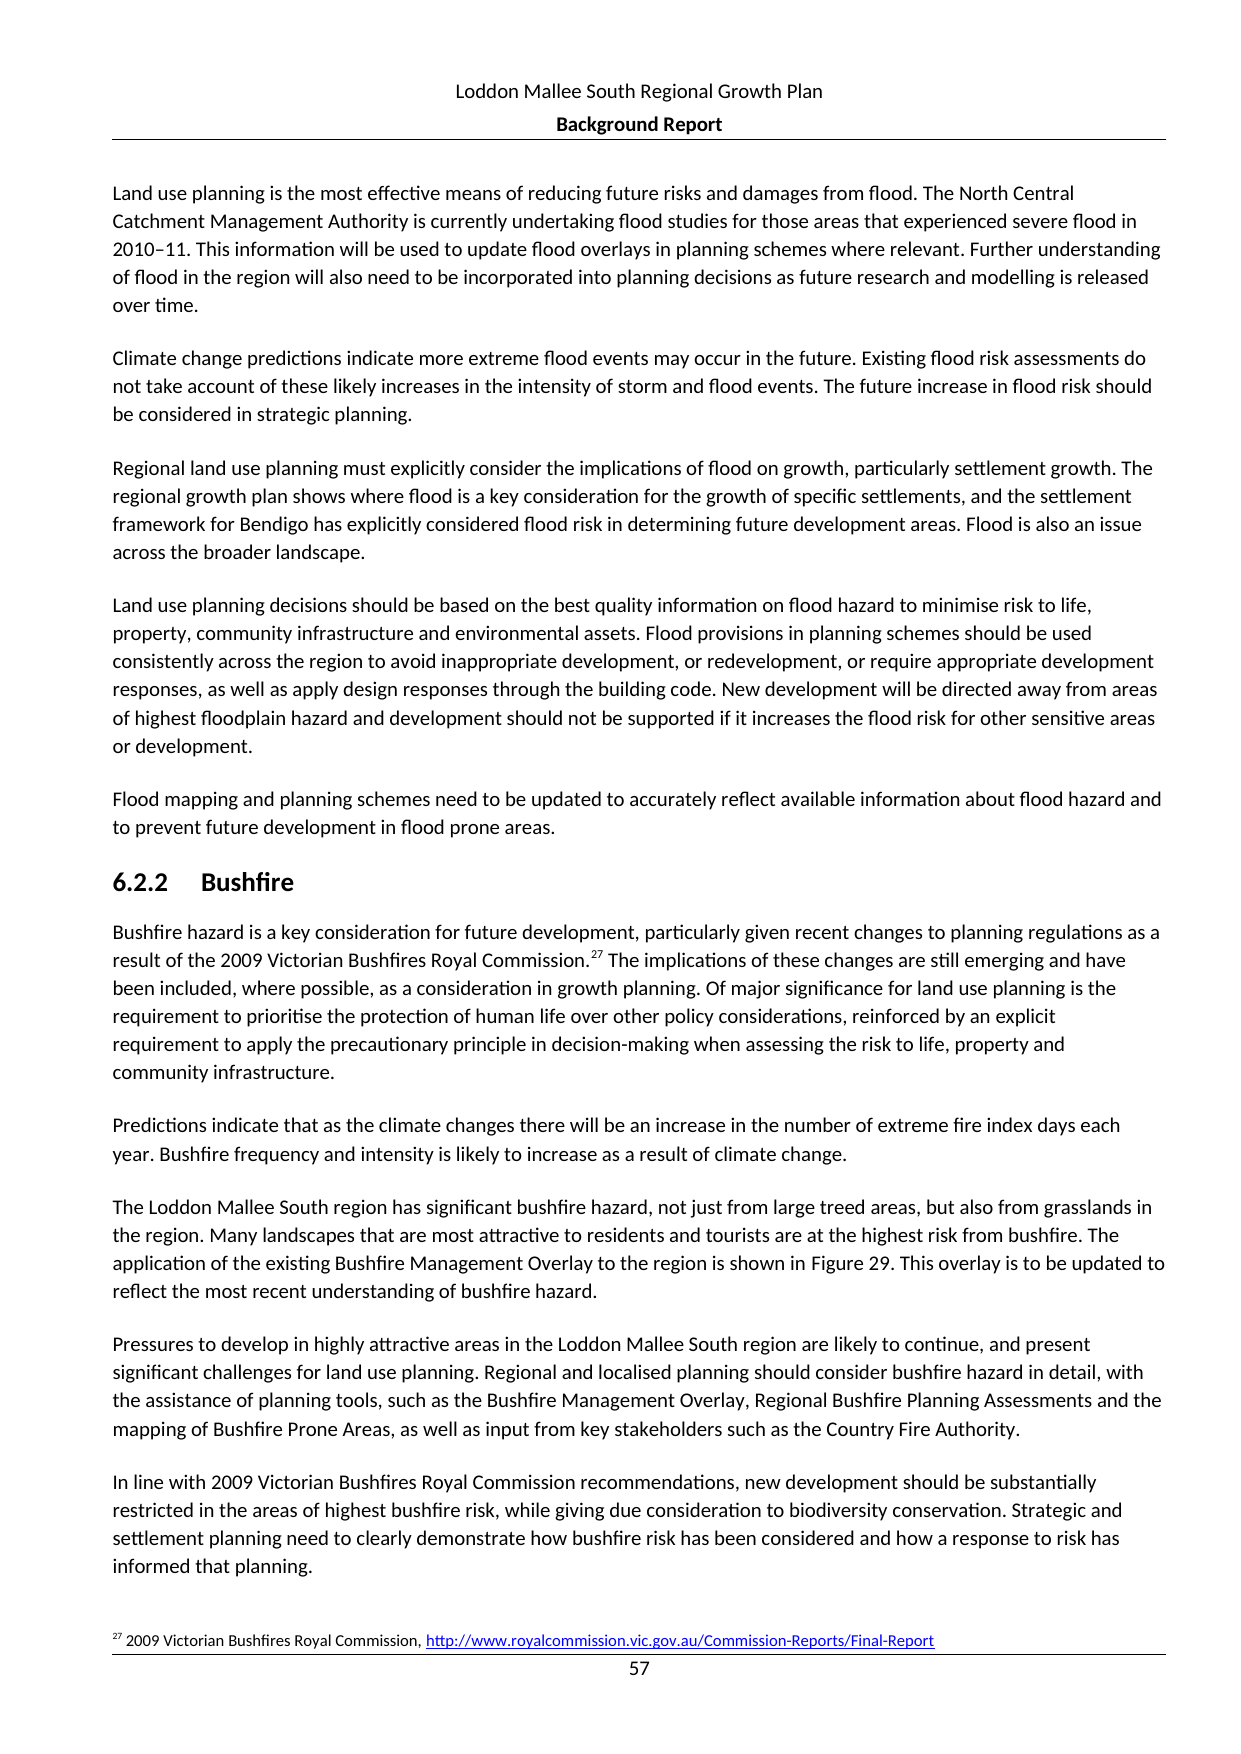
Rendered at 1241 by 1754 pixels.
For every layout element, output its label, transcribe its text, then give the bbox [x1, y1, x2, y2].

text Regional land use planning must explicitly consider the implications of flood on growth, particularly settlement growth. The regional growth plan shows where flood is a key consideration for the growth of specific settlements, and the settlement framework for Bendigo has explicitly considered flood risk in determining future development areas. Flood is also an issue across the broader landscape. [112, 452, 1166, 565]
text Climate change predictions indicate more extreme flood events may occur in the future. Existing flood risk assessments do not take account of these likely increases in the intensity of storm and flood events. The future increase in flood risk should be considered in strategic planning. [112, 343, 1166, 427]
text Bushfire hazard is a key consideration for future development, particularly given recent changes to planning regulations as a result of the 2009 Victorian Bushfires Royal Commission. The implications of these changes are still emerging and have been included, where possible, as a consideration in growth planning. Of major significance for land use planning is the requirement to prioritise the protection of human life over other policy considerations, reinforced by an explicit requirement to apply the precautionary principle in decision-making when assessing the risk to life, property and community infrastructure. [112, 917, 1166, 1085]
text In line with 2009 Victorian Bushfires Royal Commission recommendations, new development should be substantially restricted in the areas of highest bushfire risk, while giving due consideration to biodiversity conservation. Strategic and settlement planning need to clearly demonstrate how bushfire risk has been considered and how a response to risk has informed that planning. [112, 1467, 1166, 1579]
text The Loddon Mallee South region has significant bushfire hazard, not just from large treed areas, but also from grasslands in the region. Many landscapes that are most attractive to residents and tourists are at the highest risk from bushfire. The application of the existing Bushfire Management Overlay to the region is shown in Figure 29. This overlay is to be updated to reflect the most recent understanding of bushfire hazard. [112, 1192, 1166, 1304]
text Land use planning decisions should be based on the best quality information on flood hazard to minimise risk to life, property, community infrastructure and environmental assets. Flood provisions in planning schemes should be used consistently across the region to avoid inappropriate development, or redevelopment, or require appropriate development responses, as well as apply design responses through the building code. New development will be directed away from areas of highest floodplain hazard and development should not be supported if it increases the flood risk for other sensitive areas or development. [112, 590, 1166, 759]
text Pressures to develop in highly attractive areas in the Loddon Mallee South region are likely to continue, and present significant challenges for land use planning. Regional and localised planning should consider bushfire hazard in detail, with the assistance of planning tools, such as the Bushfire Management Overlay, Regional Bushfire Planning Assessments and the mapping of Bushfire Prone Areas, as well as input from key stakeholders such as the Country Fire Authority. [112, 1329, 1166, 1442]
text Flood mapping and planning schemes need to be updated to accurately reflect available information about flood hazard and to prevent future development in flood prone areas. [112, 784, 1166, 840]
subtitle Bushfire [112, 865, 1166, 898]
text Predictions indicate that as the climate changes there will be an increase in the number of extreme fire index days each year. Bushfire frequency and intensity is likely to increase as a result of climate change. [112, 1110, 1166, 1167]
text Land use planning is the most effective means of reducing future risks and damages from flood. The North Central Catchment Management Authority is currently undertaking flood studies for those areas that experienced severe flood in 2010–11. This information will be used to update flood overlays in planning schemes where relevant. Further understanding of flood in the region will also need to be incorporated into planning decisions as future research and modelling is released over time. [112, 177, 1166, 318]
